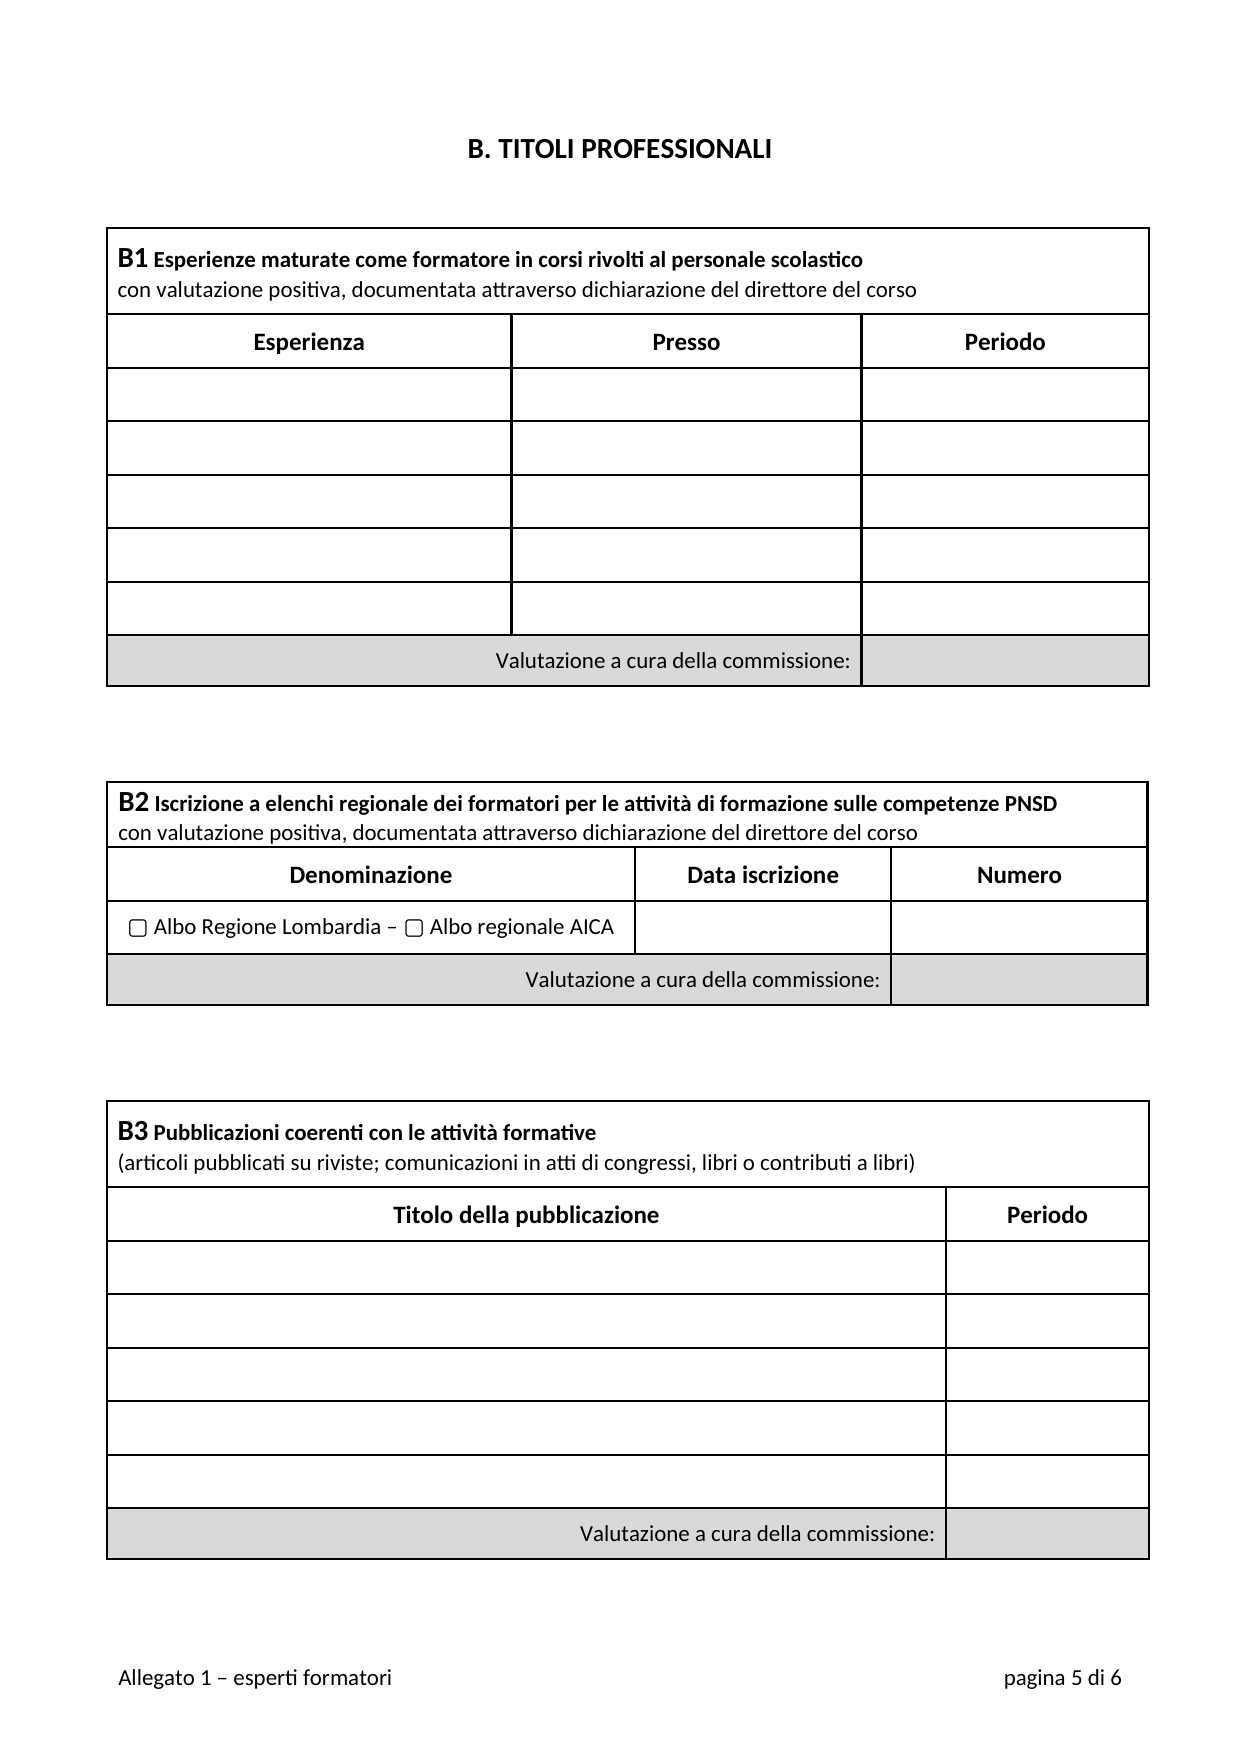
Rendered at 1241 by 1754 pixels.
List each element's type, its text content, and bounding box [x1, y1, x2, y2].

table_cell Titolo della pubblicazione [108, 1188, 945, 1240]
text B. TITOLI PROFESSIONALI [118, 131, 1122, 166]
table_cell [863, 583, 1148, 634]
table_cell [947, 1295, 1148, 1347]
table_cell Periodo [863, 315, 1148, 367]
table_cell [513, 529, 860, 581]
table_cell [863, 636, 1148, 685]
table_cell Data iscrizione [636, 848, 890, 900]
table_cell [108, 1295, 945, 1347]
table_cell [947, 1242, 1148, 1293]
table_cell [108, 583, 510, 634]
table_cell Valutazione a cura della commissione: [108, 1509, 945, 1558]
table_cell Periodo [947, 1188, 1148, 1240]
table_cell [108, 1402, 945, 1453]
table_cell [892, 902, 1146, 953]
table_cell [947, 1509, 1148, 1558]
table_cell [108, 1349, 945, 1400]
table_cell [863, 422, 1148, 474]
table_cell Denominazione [108, 848, 634, 900]
table_header B3 Pubblicazioni coerenti con le attività formative (articoli pubblicati su riviste; comunicazioni in atti di congressi, libri o contributi a libri) [108, 1102, 1148, 1186]
table_cell [863, 369, 1148, 420]
table_cell [513, 583, 860, 634]
table_cell [108, 476, 510, 527]
table_cell [108, 422, 510, 474]
table_cell Esperienza [108, 315, 510, 367]
table_cell ▢ Albo Regione Lombardia – ▢ Albo regionale AICA [108, 902, 634, 953]
table_cell Valutazione a cura della commissione: [108, 636, 860, 685]
table_cell [108, 529, 510, 581]
table_cell [892, 955, 1146, 1004]
table_cell [108, 1242, 945, 1293]
table_cell Presso [513, 315, 860, 367]
table_cell [863, 529, 1148, 581]
table_cell [513, 476, 860, 527]
table_cell [636, 902, 890, 953]
table_cell [108, 369, 510, 420]
table_cell [513, 369, 860, 420]
table_cell [947, 1349, 1148, 1400]
table_cell [108, 1456, 945, 1507]
table_cell Numero [892, 848, 1146, 900]
table_header B1 Esperienze maturate come formatore in corsi rivolti al personale scolastico con valutazione positiva, documentata attraverso dichiarazione del direttore del corso [108, 229, 1148, 313]
table_cell [947, 1456, 1148, 1507]
table_cell Valutazione a cura della commissione: [108, 955, 890, 1004]
table_header B2 Iscrizione a elenchi regionale dei formatori per le attività di formazione sulle competenze PNSD con valutazione positiva, documentata attraverso dichiarazione del direttore del corso [108, 783, 1146, 846]
table_cell [513, 422, 860, 474]
table_cell [947, 1402, 1148, 1453]
table_cell [863, 476, 1148, 527]
